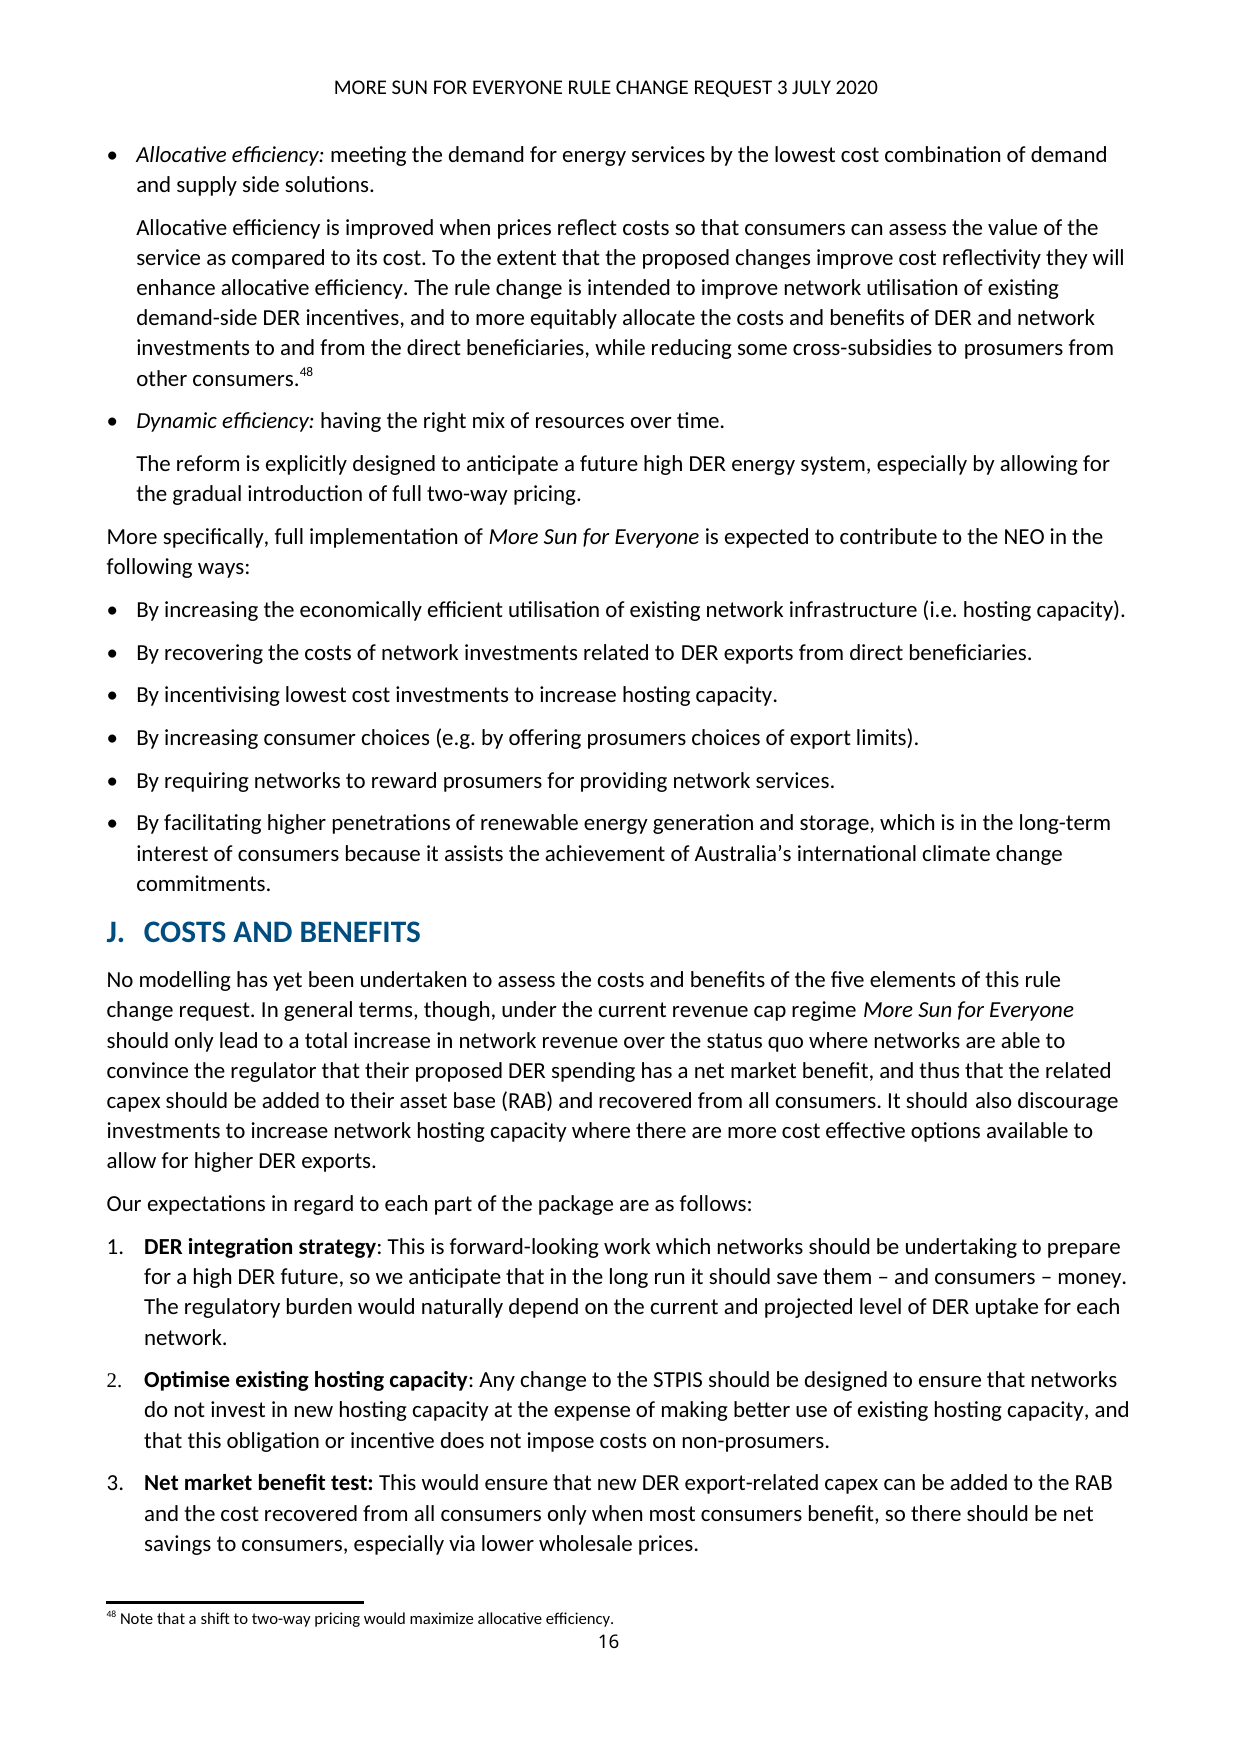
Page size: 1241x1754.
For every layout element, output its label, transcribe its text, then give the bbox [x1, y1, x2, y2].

text Dynamic efficiency: having the right mix of resources over time. [106, 406, 1134, 434]
text No modelling has yet been undertaken to assess the costs and benefits of the five elements of this rule change request. In general terms, though, under the current revenue cap regime More Sun for Everyone should only lead to a total increase in network revenue over the status quo where networks are able to convince the regulator that their proposed DER spending has a net market benefit, and thus that the related capex should be added to their asset base (RAB) and recovered from all consumers. It should also discourage investments to increase network hosting capacity where there are more cost effective options available to allow for higher DER exports. [106, 965, 1134, 1174]
text By increasing consumer choices (e.g. by offering prosumers choices of export limits). [106, 723, 1134, 751]
text Our expectations in regard to each part of the package are as follows: [106, 1189, 1134, 1217]
text By requiring networks to reward prosumers for providing network services. [106, 766, 1134, 794]
text By facilitating higher penetrations of renewable energy generation and storage, which is in the long-term interest of consumers because it assists the achievement of Australia’s international climate change commitments. [106, 808, 1134, 897]
text Allocative efficiency: meeting the demand for energy services by the lowest cost combination of demand and supply side solutions. [106, 140, 1134, 198]
list Net market benefit test: This would ensure that new DER export-related capex can be added to the RAB and the cost recovered from all consumers only when most consumers benefit, so there should be net savings to consumers, especially via lower wholesale prices. [106, 1468, 1134, 1557]
text More specifically, full implementation of More Sun for Everyone is expected to contribute to the NEO in the following ways: [106, 522, 1134, 580]
subtitle Costs and benefits [106, 912, 1134, 950]
text By increasing the economically efficient utilisation of existing network infrastructure (i.e. hosting capacity). [106, 595, 1134, 623]
text By incentivising lowest cost investments to increase hosting capacity. [106, 680, 1134, 708]
list Optimise existing hosting capacity: Any change to the STPIS should be designed to ensure that networks do not invest in new hosting capacity at the expense of making better use of existing hosting capacity, and that this obligation or incentive does not impose costs on non-prosumers. [106, 1365, 1134, 1454]
list DER integration strategy: This is forward-looking work which networks should be undertaking to prepare for a high DER future, so we anticipate that in the long run it should save them – and consumers – money. The regulatory burden would naturally depend on the current and projected level of DER uptake for each network. [106, 1232, 1134, 1351]
text Allocative efficiency is improved when prices reflect costs so that consumers can assess the value of the service as compared to its cost. To the extent that the proposed changes improve cost reflectivity they will enhance allocative efficiency. The rule change is intended to improve network utilisation of existing demand-side DER incentives, and to more equitably allocate the costs and benefits of DER and network investments to and from the direct beneficiaries, while reducing some cross-subsidies to prosumers from other consumers. [136, 213, 1134, 392]
text By recovering the costs of network investments related to DER exports from direct beneficiaries. [106, 638, 1134, 666]
text The reform is explicitly designed to anticipate a future high DER energy system, especially by allowing for the gradual introduction of full two-way pricing. [136, 449, 1134, 507]
